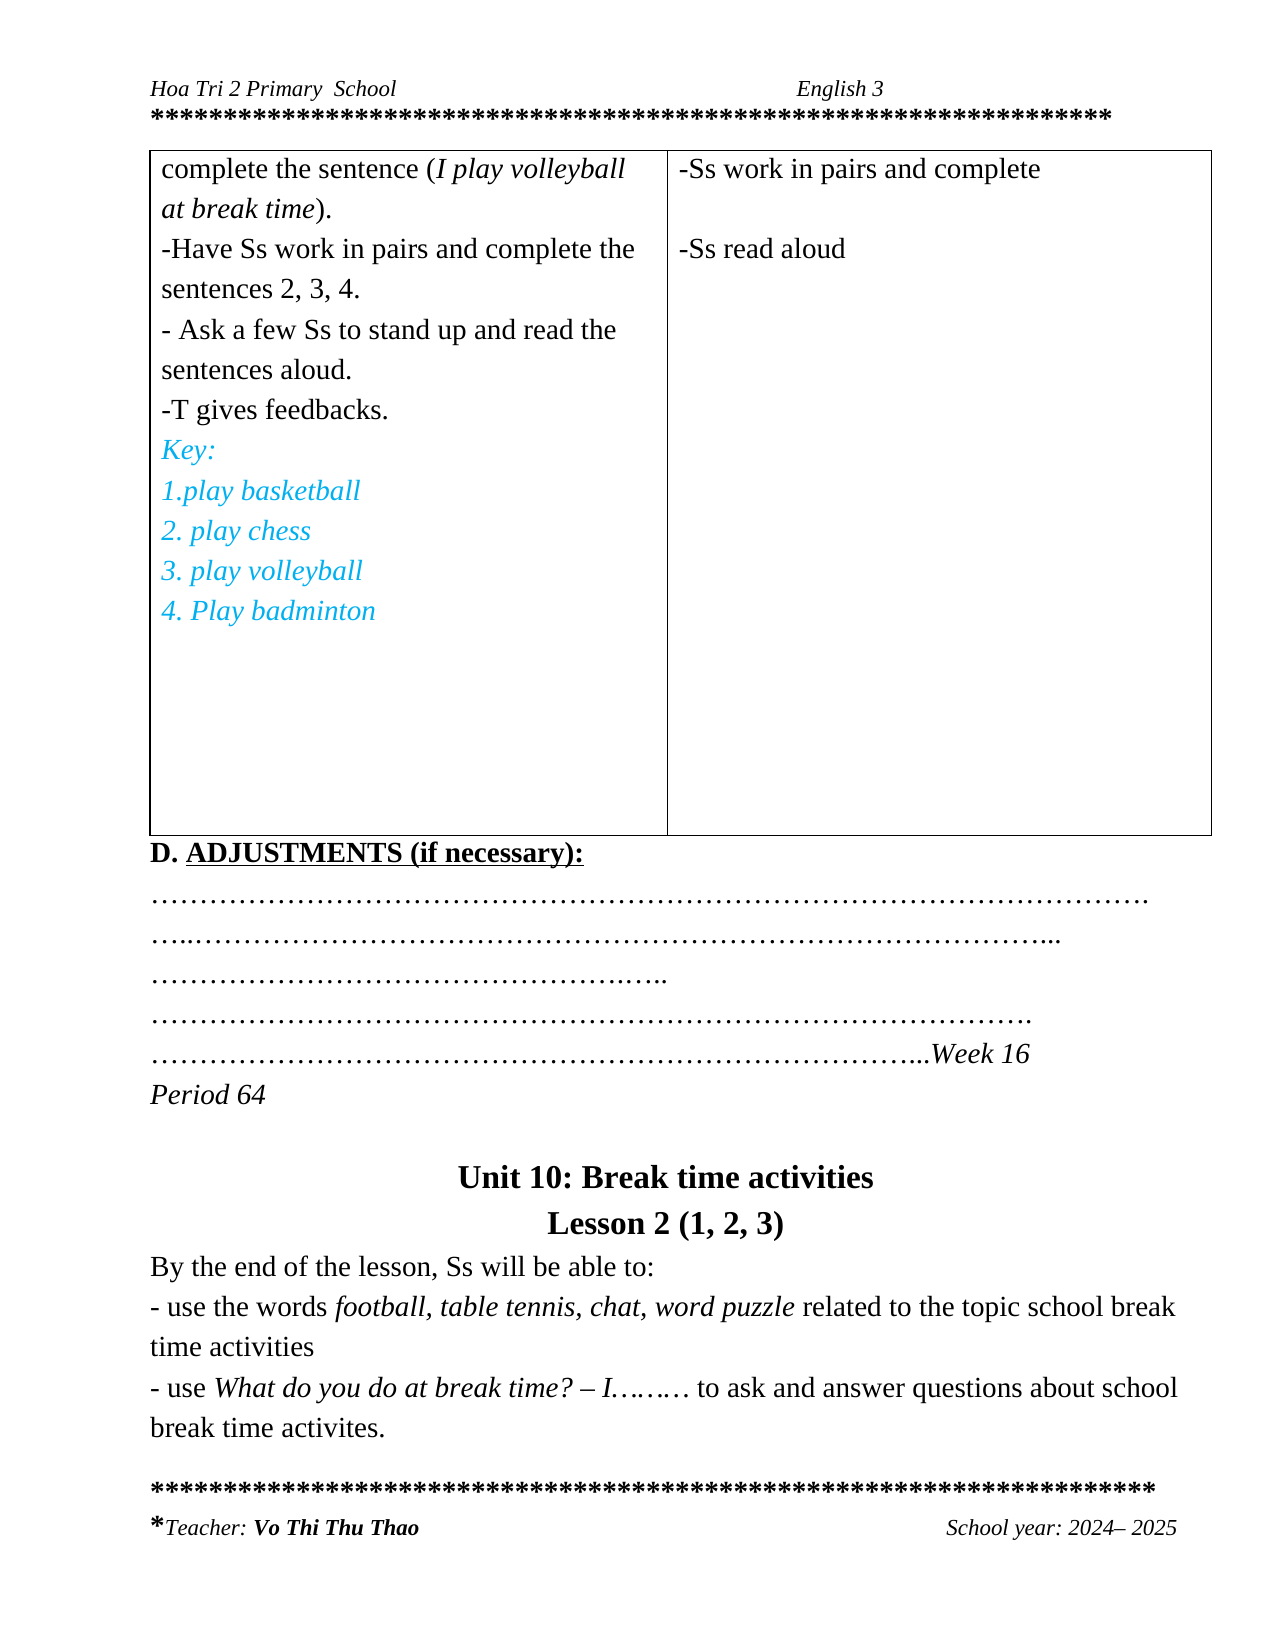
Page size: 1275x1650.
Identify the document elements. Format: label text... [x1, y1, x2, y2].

text - use What do you do at break time? – I……… to ask and answer questions about school break time activites. [150, 1370, 1181, 1443]
text ………………………………………………………………………………………….…..……………………………………………………………………………...………………………………………….…..……………………………………………………………………………….……………………………………………………………………...Week 16 [150, 876, 1181, 1070]
text By the end of the lesson, Ss will be able to: [150, 1249, 1181, 1283]
text - use the words football, table tennis, chat, word puzzle related to the topic school break time activities [150, 1289, 1181, 1363]
text D. ADJUSTMENTS (if necessary): [150, 836, 1181, 869]
text Lesson 2 (1, 2, 3) [150, 1203, 1181, 1242]
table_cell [151, 151, 667, 834]
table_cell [668, 151, 1211, 834]
text Unit 10: Break time activities [150, 1157, 1181, 1196]
text Period 64 [150, 1077, 1181, 1110]
